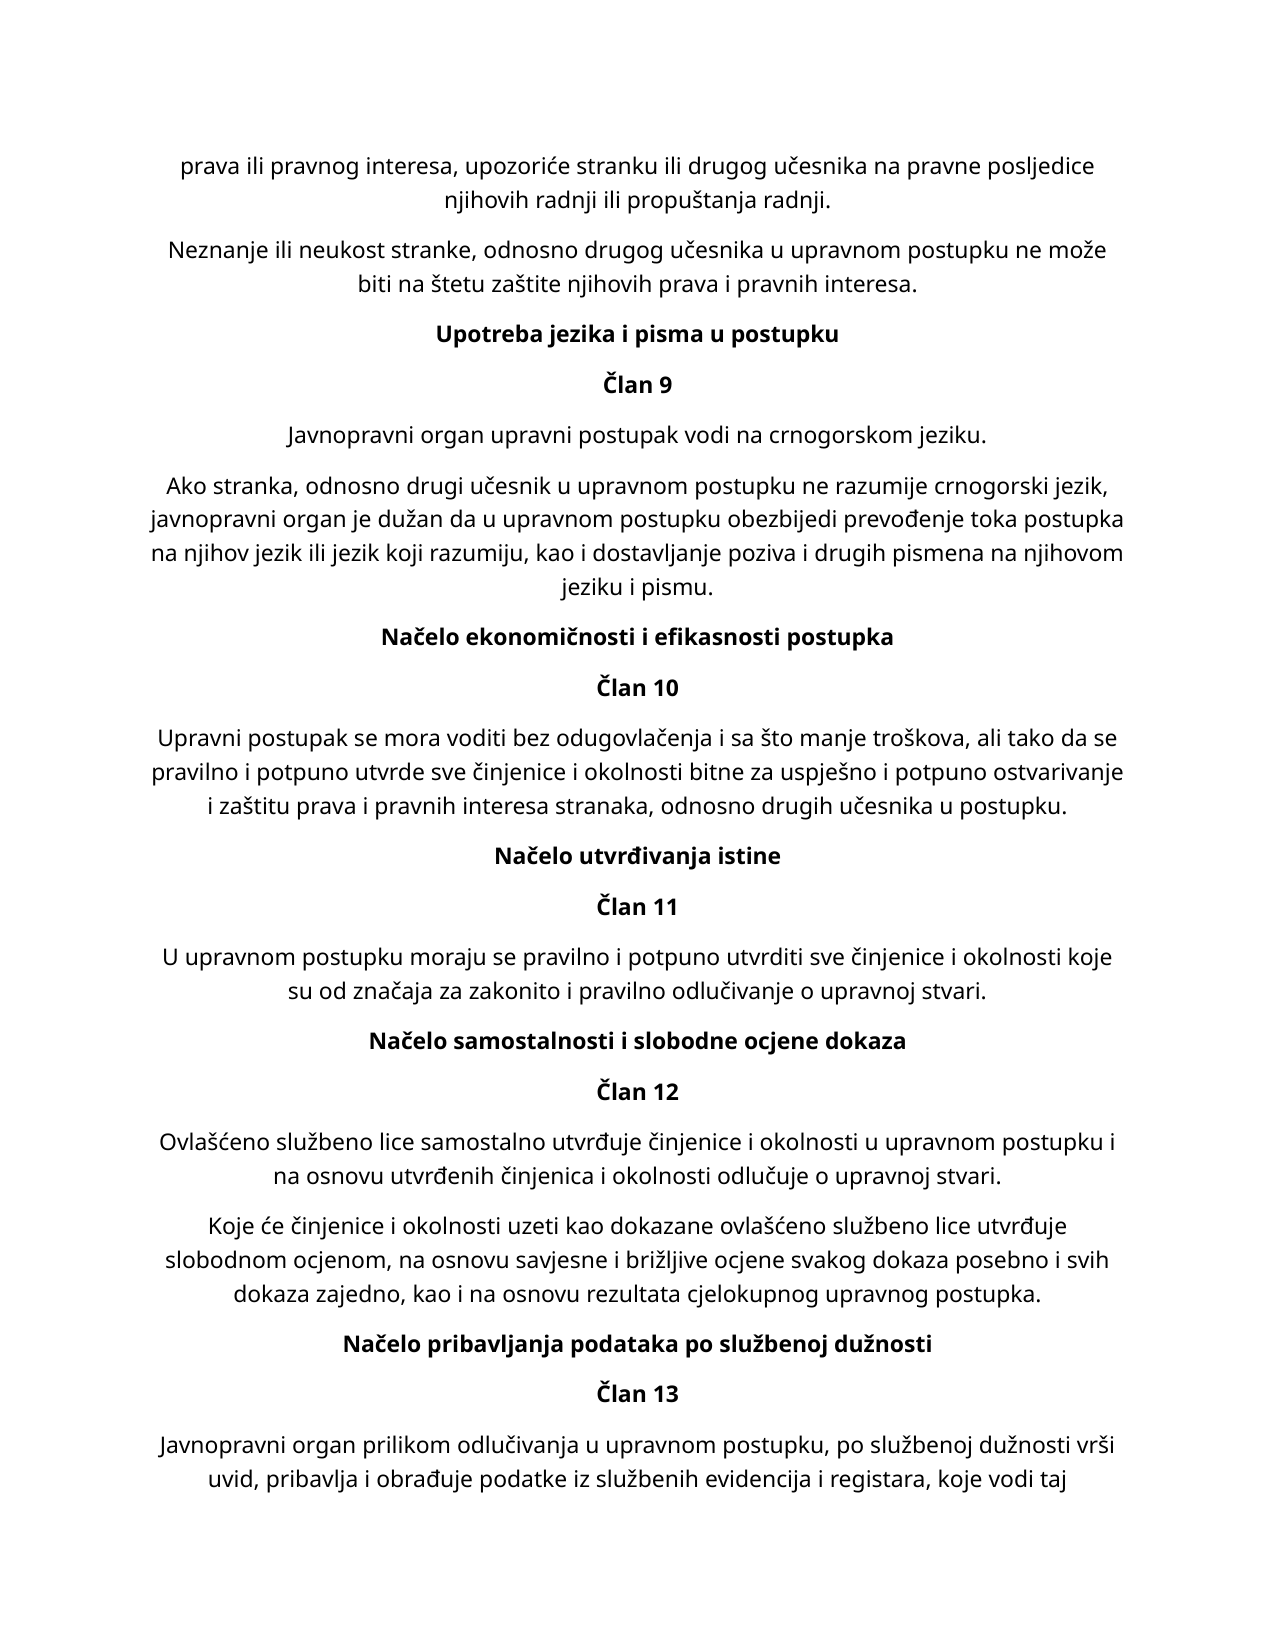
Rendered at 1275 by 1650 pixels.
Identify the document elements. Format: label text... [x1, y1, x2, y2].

text Ako stranka, odnosno drugi učesnik u upravnom postupku ne razumije crnogorski jezik, javnopravni organ je dužan da u upravnom postupku obezbijedi prevođenje toka postupka na njihov jezik ili jezik koji razumiju, kao i dostavljanje poziva i drugih pismena na njihovom jeziku i pismu. [150, 469, 1125, 602]
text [150, 1429, 1125, 1494]
text Član 9 [150, 369, 1125, 400]
text Načelo pribavljanja podataka po službenoj dužnosti [150, 1328, 1125, 1359]
text Ovlašćeno službeno lice samostalno utvrđuje činjenice i okolnosti u upravnom postupku i na osnovu utvrđenih činjenica i okolnosti odlučuje o upravnoj stvari. [150, 1126, 1125, 1191]
text U upravnom postupku moraju se pravilno i potpuno utvrditi sve činjenice i okolnosti koje su od značaja za zakonito i pravilno odlučivanje o upravnoj stvari. [150, 941, 1125, 1006]
text Načelo utvrđivanja istine [150, 840, 1125, 871]
text Neznanje ili neukost stranke, odnosno drugog učesnika u upravnom postupku ne može biti na štetu zaštite njihovih prava i pravnih interesa. [150, 234, 1125, 299]
text Član 13 [150, 1378, 1125, 1409]
text Upravni postupak se mora voditi bez odugovlačenja i sa što manje troškova, ali tako da se pravilno i potpuno utvrde sve činjenice i okolnosti bitne za uspješno i potpuno ostvarivanje i zaštitu prava i pravnih interesa stranaka, odnosno drugih učesnika u postupku. [150, 722, 1125, 821]
text Član 12 [150, 1075, 1125, 1107]
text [150, 150, 1125, 215]
text Član 11 [150, 890, 1125, 922]
text Načelo ekonomičnosti i efikasnosti postupka [150, 621, 1125, 652]
text Upotreba jezika i pisma u postupku [150, 318, 1125, 349]
text Javnopravni organ upravni postupak vodi na crnogorskom jeziku. [150, 419, 1125, 450]
text Član 10 [150, 672, 1125, 703]
text Načelo samostalnosti i slobodne ocjene dokaza [150, 1025, 1125, 1056]
text Koje će činjenice i okolnosti uzeti kao dokazane ovlašćeno službeno lice utvrđuje slobodnom ocjenom, na osnovu savjesne i brižljive ocjene svakog dokaza posebno i svih dokaza zajedno, kao i na osnovu rezultata cjelokupnog upravnog postupka. [150, 1210, 1125, 1309]
